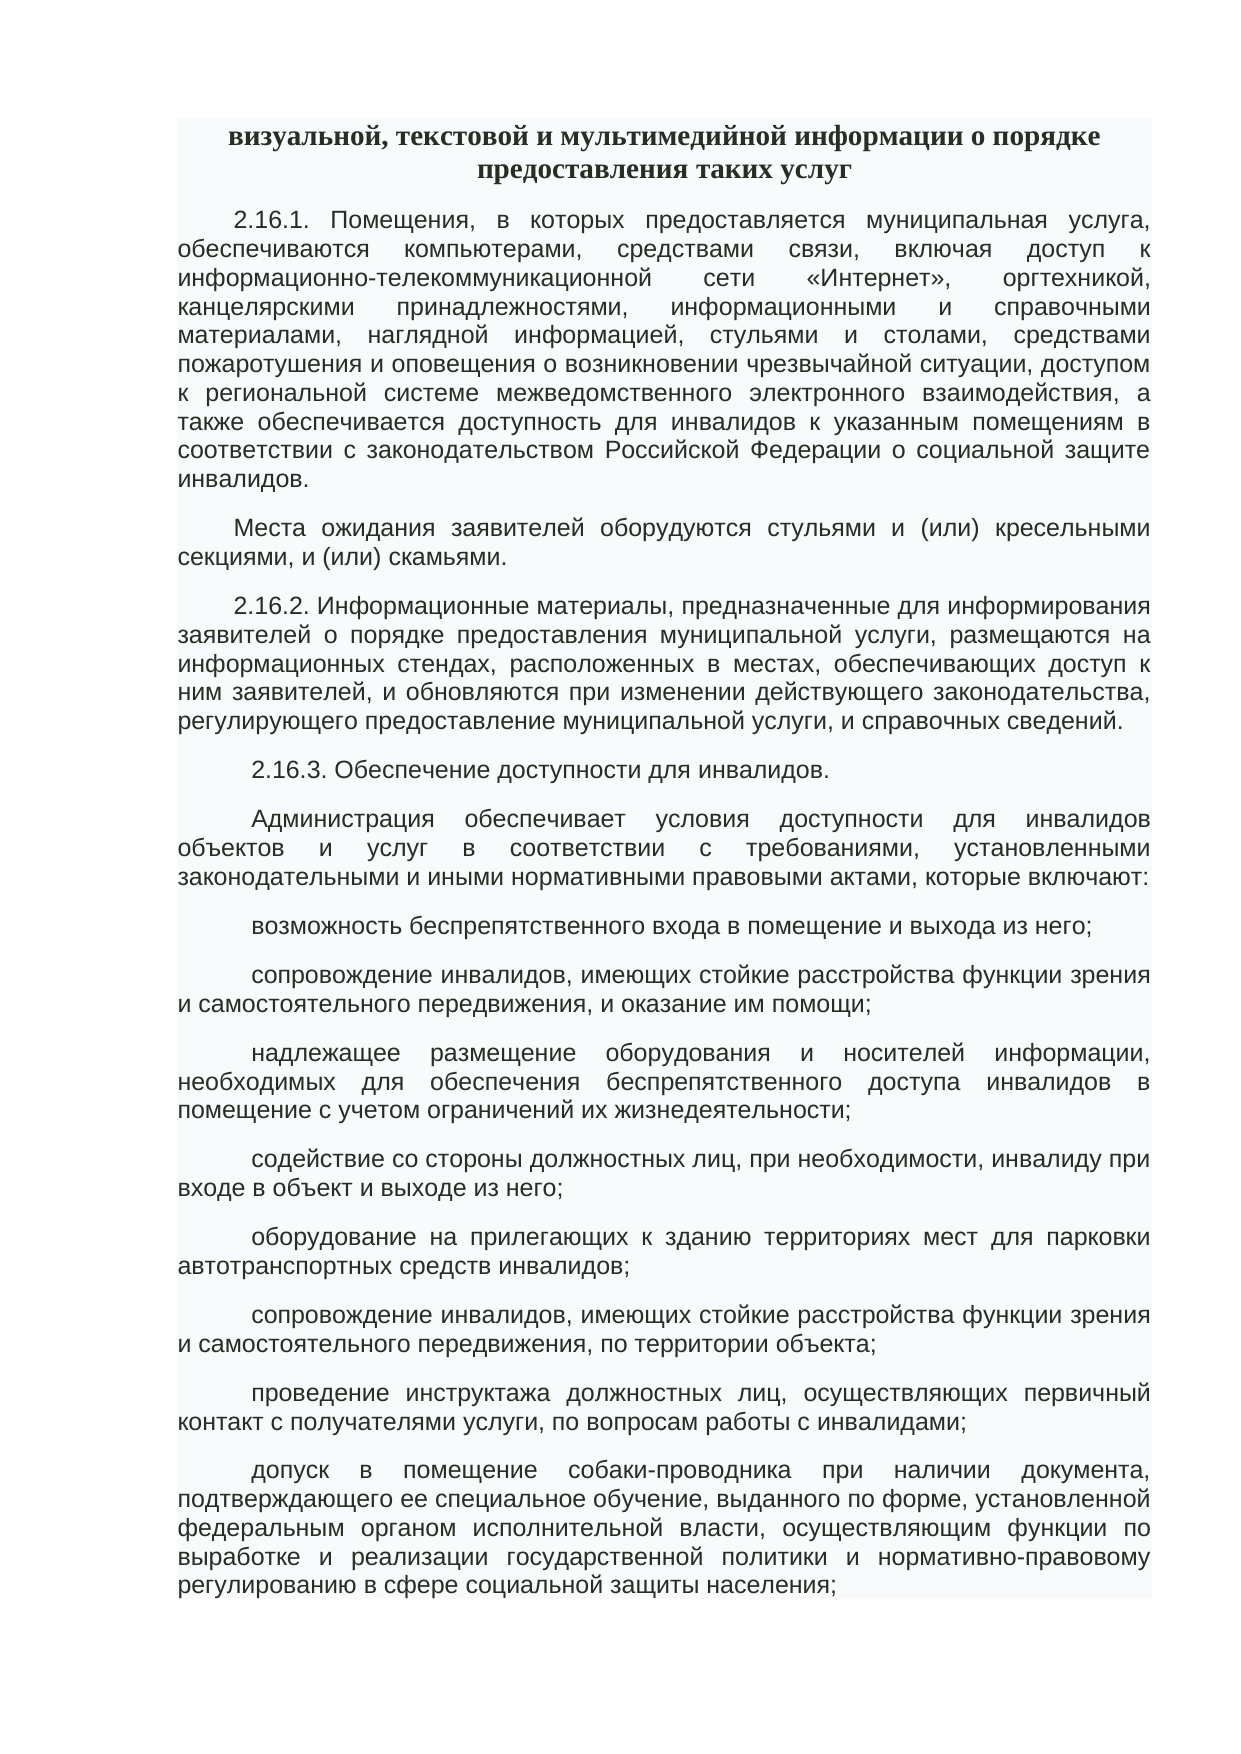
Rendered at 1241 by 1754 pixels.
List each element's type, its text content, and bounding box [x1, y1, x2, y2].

text Администрация обеспечивает условия доступности для инвалидов объектов и услуг в соответствии с требованиями, установленными законодательными и иными нормативными правовыми актами, которые включают: [177, 804, 1152, 891]
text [177, 118, 1152, 185]
text допуск в помещение собаки-проводника при наличии документа, подтверждающего ее специальное обучение, выданного по форме, установленной федеральным органом исполнительной власти, осуществляющим функции по выработке и реализации государственной политики и нормативно-правовому регулированию в сфере социальной защиты населения; [177, 1456, 1152, 1599]
text сопровождение инвалидов, имеющих стойкие расстройства функции зрения и самостоятельного передвижения, по территории объекта; [177, 1300, 1152, 1357]
text оборудование на прилегающих к зданию территориях мест для парковки автотранспортных средств инвалидов; [177, 1222, 1152, 1279]
text 2.16.1. Помещения, в которых предоставляется муниципальная услуга, обеспечиваются компьютерами, средствами связи, включая доступ к информационно-телекоммуникационной сети «Интернет», оргтехникой, канцелярскими принадлежностями, информационными и справочными материалами, наглядной информацией, стульями и столами, средствами пожаротушения и оповещения о возникновении чрезвычайной ситуации, доступом к региональной системе межведомственного электронного взаимодействия, а также обеспечивается доступность для инвалидов к указанным помещениям в соответствии с законодательством Российской Федерации о социальной защите инвалидов. [177, 206, 1152, 493]
text проведение инструктажа должностных лиц, осуществляющих первичный контакт с получателями услуги, по вопросам работы с инвалидами; [177, 1378, 1152, 1435]
text возможность беспрепятственного входа в помещение и выхода из него; [177, 911, 1152, 939]
text 2.16.2. Информационные материалы, предназначенные для информирования заявителей о порядке предоставления муниципальной услуги, размещаются на информационных стендах, расположенных в местах, обеспечивающих доступ к ним заявителей, и обновляются при изменении действующего законодательства, регулирующего предоставление муниципальной услуги, и справочных сведений. [177, 591, 1152, 735]
text содействие со стороны должностных лиц, при необходимости, инвалиду при входе в объект и выходе из него; [177, 1144, 1152, 1202]
text Места ожидания заявителей оборудуются стульями и (или) кресельными секциями, и (или) скамьями. [177, 513, 1152, 571]
text 2.16.3. Обеспечение доступности для инвалидов. [177, 755, 1152, 784]
text надлежащее размещение оборудования и носителей информации, необходимых для обеспечения беспрепятственного доступа инвалидов в помещение с учетом ограничений их жизнедеятельности; [177, 1038, 1152, 1124]
text сопровождение инвалидов, имеющих стойкие расстройства функции зрения и самостоятельного передвижения, и оказание им помощи; [177, 960, 1152, 1017]
